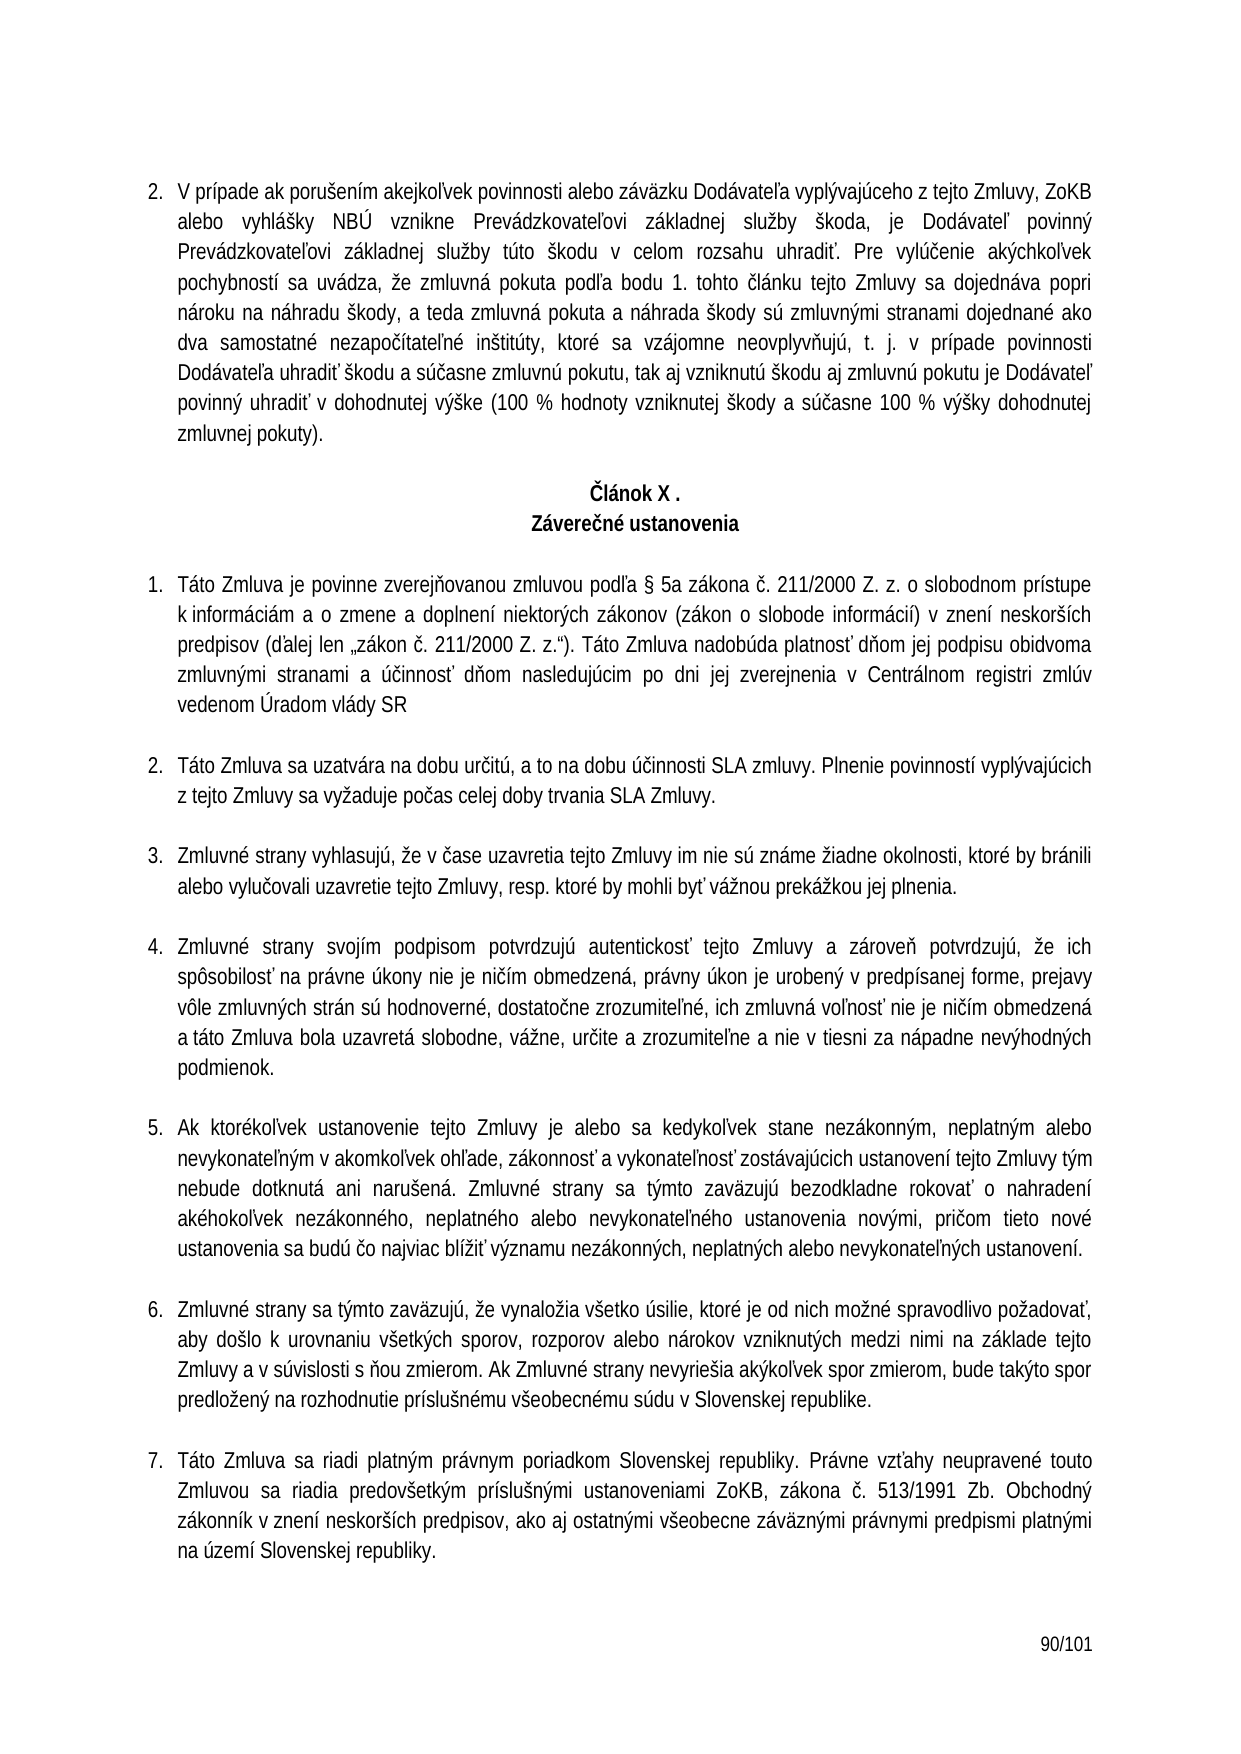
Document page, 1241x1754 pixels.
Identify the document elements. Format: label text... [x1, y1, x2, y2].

list Táto Zmluva sa uzatvára na dobu určitú, a to na dobu účinnosti SLA zmluvy. Plnenie povinností vyplývajúcich z tejto Zmluvy sa vyžaduje počas celej doby trvania SLA Zmluvy. [148, 752, 1093, 808]
list Zmluvné strany vyhlasujú, že v čase uzavretia tejto Zmluvy im nie sú známe žiadne okolnosti, ktoré by bránili alebo vylučovali uzavretie tejto Zmluvy, resp. ktoré by mohli byť vážnou prekážkou jej plnenia. [148, 842, 1093, 899]
list Ak ktorékoľvek ustanovenie tejto Zmluvy je alebo sa kedykoľvek stane nezákonným, neplatným alebo nevykonateľným v akomkoľvek ohľade, zákonnosť a vykonateľnosť zostávajúcich ustanovení tejto Zmluvy tým nebude dotknutá ani narušená. Zmluvné strany sa týmto zaväzujú bezodkladne rokovať o nahradení akéhokoľvek nezákonného, neplatného alebo nevykonateľného ustanovenia novými, pričom tieto nové ustanovenia sa budú čo najviac blížiť významu nezákonných, neplatných alebo nevykonateľných ustanovení. [148, 1114, 1093, 1261]
list Táto Zmluva je povinne zverejňovanou zmluvou podľa § 5a zákona č. 211/2000 Z. z. o slobodnom prístupe k informáciám a o zmene a doplnení niektorých zákonov (zákon o slobode informácií) v znení neskorších predpisov (ďalej len „zákon č. 211/2000 Z. z.“). Táto Zmluva nadobúda platnosť dňom jej podpisu obidvoma zmluvnými stranami a účinnosť dňom nasledujúcim po dni jej zverejnenia v Centrálnom registri zmlúv vedenom Úradom vlády SR [148, 571, 1093, 718]
list V prípade ak porušením akejkoľvek povinnosti alebo záväzku Dodávateľa vyplývajúceho z tejto Zmluvy, ZoKB alebo vyhlášky NBÚ vznikne Prevádzkovateľovi základnej služby škoda, je Dodávateľ povinný Prevádzkovateľovi základnej služby túto škodu v celom rozsahu uhradiť. Pre vylúčenie akýchkoľvek pochybností sa uvádza, že zmluvná pokuta podľa bodu 1. tohto článku tejto Zmluvy sa dojednáva popri nároku na náhradu škody, a teda zmluvná pokuta a náhrada škody sú zmluvnými stranami dojednané ako dva samostatné nezapočítateľné inštitúty, ktoré sa vzájomne neovplyvňujú, t. j. v prípade povinnosti Dodávateľa uhradiť škodu a súčasne zmluvnú pokutu, tak aj vzniknutú škodu aj zmluvnú pokutu je Dodávateľ povinný uhradiť v dohodnutej výške (100 % hodnoty vzniknutej škody a súčasne 100 % výšky dohodnutej zmluvnej pokuty). [148, 178, 1093, 446]
list Zmluvné strany svojím podpisom potvrdzujú autentickosť tejto Zmluvy a zároveň potvrdzujú, že ich spôsobilosť na právne úkony nie je ničím obmedzená, právny úkon je urobený v predpísanej forme, prejavy vôle zmluvných strán sú hodnoverné, dostatočne zrozumiteľné, ich zmluvná voľnosť nie je ničím obmedzená a táto Zmluva bola uzavretá slobodne, vážne, určite a zrozumiteľne a nie v tiesni za nápadne nevýhodných podmienok. [148, 933, 1093, 1080]
list Táto Zmluva sa riadi platným právnym poriadkom Slovenskej republiky. Právne vzťahy neupravené touto Zmluvou sa riadia predovšetkým príslušnými ustanoveniami ZoKB, zákona č. 513/1991 Zb. Obchodný zákonník v znení neskorších predpisov, ako aj ostatnými všeobecne záväznými právnymi predpismi platnými na území Slovenskej republiky. [148, 1447, 1093, 1563]
text Záverečné ustanovenia [177, 510, 1093, 536]
text Článok X . [177, 480, 1093, 506]
list Zmluvné strany sa týmto zaväzujú, že vynaložia všetko úsilie, ktoré je od nich možné spravodlivo požadovať, aby došlo k urovnaniu všetkých sporov, rozporov alebo nárokov vzniknutých medzi nimi na základe tejto Zmluvy a v súvislosti s ňou zmierom. Ak Zmluvné strany nevyriešia akýkoľvek spor zmierom, bude takýto spor predložený na rozhodnutie príslušnému všeobecnému súdu v Slovenskej republike. [148, 1296, 1093, 1412]
